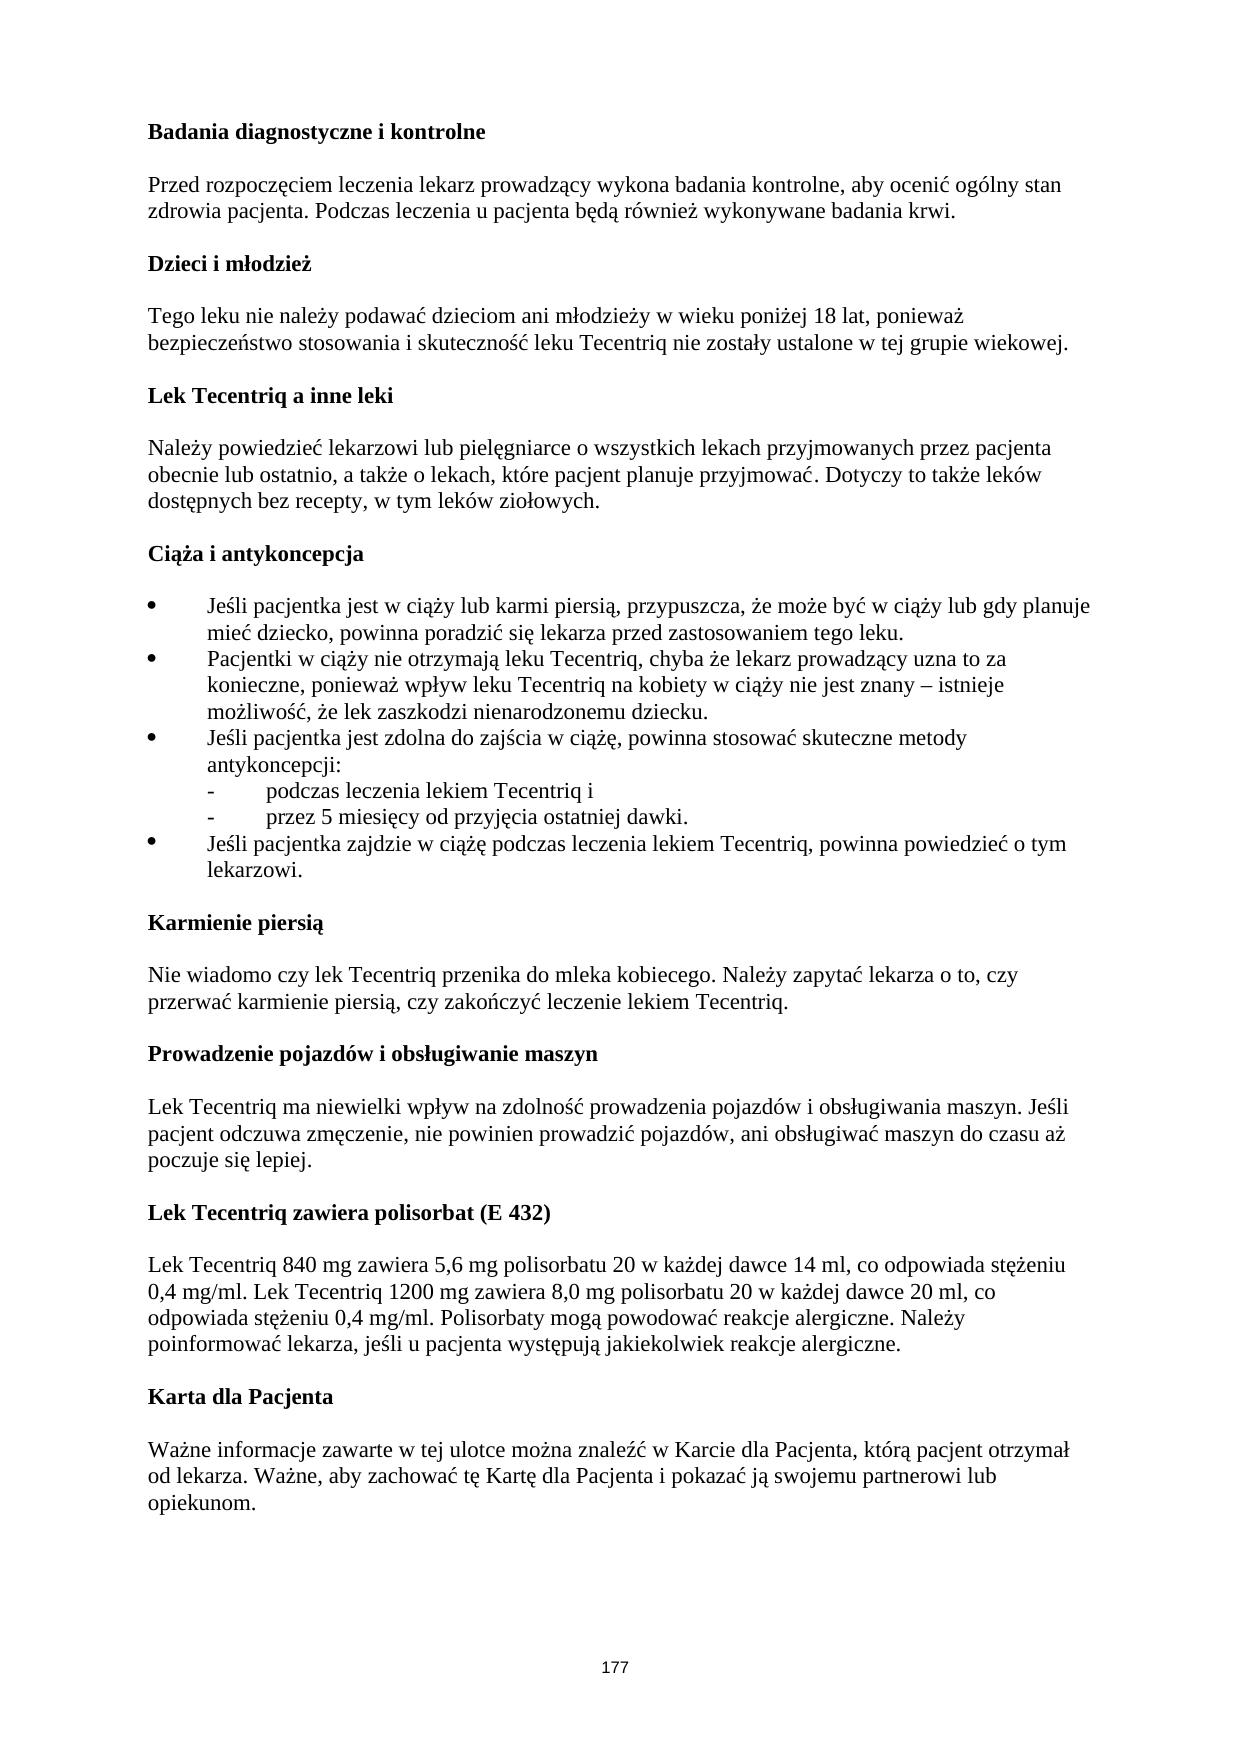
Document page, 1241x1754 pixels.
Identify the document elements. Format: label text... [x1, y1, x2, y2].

text Jeśli pacjentka zajdzie w ciążę podczas leczenia lekiem Tecentriq, powinna powiedzieć o tym lekarzowi. [148, 830, 1092, 882]
list Lek Tecentriq 840 mg zawiera 5,6 mg polisorbatu 20 w każdej dawce 14 ml, co odpowiada stężeniu 0,4 mg/ml. Lek Tecentriq 1200 mg zawiera 8,0 mg polisorbatu 20 w każdej dawce 20 ml, co odpowiada stężeniu 0,4 mg/ml. Polisorbaty mogą powodować reakcje alergiczne. Należy poinformować lekarza, jeśli u pacjenta występują jakiekolwiek reakcje alergiczne. [148, 1251, 1093, 1357]
list Tego leku nie należy podawać dzieciom ani młodzieży w wieku poniżej 18 lat, ponieważ bezpieczeństwo stosowania i skuteczność leku Tecentriq nie zostały ustalone w tej grupie wiekowej. [148, 303, 1092, 355]
list Dzieci i młodzież [148, 250, 1092, 276]
text Pacjentki w ciąży nie otrzymają leku Tecentriq, chyba że lekarz prowadzący uzna to za konieczne, ponieważ wpływ leku Tecentriq na kobiety w ciąży nie jest znany – istnieje możliwość, że lek zaszkodzi nienarodzonemu dziecku. [148, 645, 1092, 724]
list Prowadzenie pojazdów i obsługiwanie maszyn [148, 1041, 1092, 1067]
text Przed rozpoczęciem leczenia lekarz prowadzący wykona badania kontrolne, aby ocenić ogólny stan zdrowia pacjenta. Podczas leczenia u pacjenta będą również wykonywane badania krwi. [148, 171, 1093, 223]
list Ciąża i antykoncepcja [148, 540, 1092, 566]
list Karta dla Pacjenta [148, 1383, 1093, 1409]
list Karmienie piersią [148, 909, 1092, 935]
list Lek Tecentriq a inne leki [148, 382, 1092, 408]
list Należy powiedzieć lekarzowi lub pielęgniarce o wszystkich lekach przyjmowanych przez pacjenta obecnie lub ostatnio, a także o lekach, które pacjent planuje przyjmować. Dotyczy to także leków dostępnych bez recepty, w tym leków ziołowych. [148, 434, 1093, 513]
text Badania diagnostyczne i kontrolne [148, 118, 1092, 144]
list Lek Tecentriq zawiera polisorbat [148, 1199, 1093, 1225]
text - przez 5 miesięcy od przyjęcia ostatniej dawki. [207, 803, 1092, 830]
list Ważne informacje zawarte w tej ulotce można znaleźć w Karcie dla Pacjenta, którą pacjent otrzymał od lekarza. Ważne, aby zachować tę Kartę dla Pacjenta i pokazać ją swojemu partnerowi lub opiekunom. [148, 1436, 1093, 1515]
text Jeśli pacjentka jest w ciąży lub karmi piersią, przypuszcza, że może być w ciąży lub gdy planuje mieć dziecko, powinna poradzić się lekarza przed zastosowaniem tego leku. [148, 592, 1092, 645]
list Nie wiadomo czy lek Tecentriq przenika do mleka kobiecego. Należy zapytać lekarza o to, czy przerwać karmienie piersią, czy zakończyć leczenie lekiem Tecentriq. [148, 961, 1092, 1014]
list Lek Tecentriq ma niewielki wpływ na zdolność prowadzenia pojazdów i obsługiwania maszyn. Jeśli pacjent odczuwa zmęczenie, nie powinien prowadzić pojazdów, ani obsługiwać maszyn do czasu aż poczuje się lepiej. [148, 1093, 1093, 1172]
text - podczas leczenia lekiem Tecentriq i [207, 777, 1092, 803]
text Jeśli pacjentka jest zdolna do zajścia w ciążę, powinna stosować skuteczne metody antykoncepcji: [148, 724, 1092, 777]
